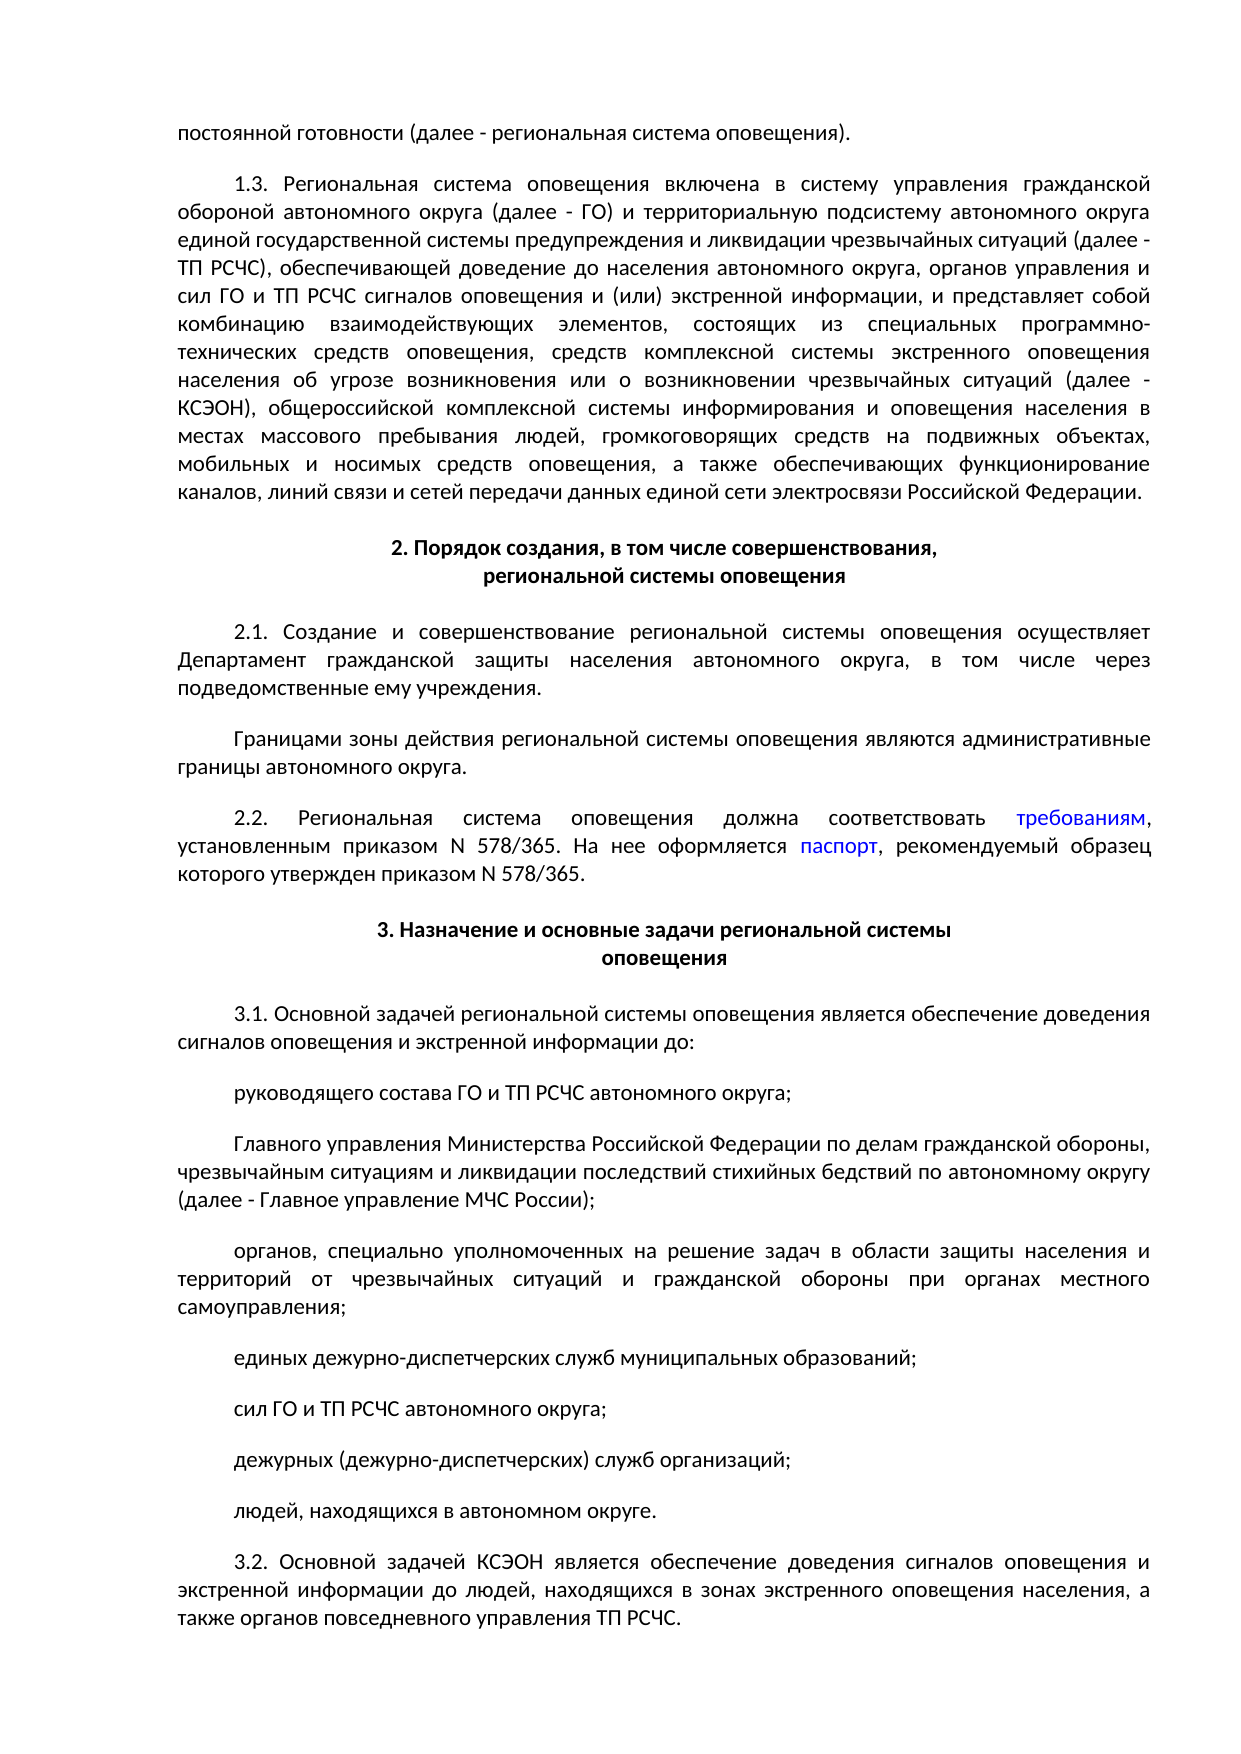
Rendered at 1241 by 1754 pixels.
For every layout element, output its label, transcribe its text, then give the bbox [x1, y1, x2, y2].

title оповещения [177, 943, 1152, 971]
text 3.2. Основной задачей КСЭОН является обеспечение доведения сигналов оповещения и экстренной информации до людей, находящихся в зонах экстренного оповещения населения, а также органов повседневного управления ТП РСЧС. [177, 1547, 1152, 1631]
text дежурных (дежурно-диспетчерских) служб организаций; [177, 1445, 1152, 1473]
text Главного управления Министерства Российской Федерации по делам гражданской обороны, чрезвычайным ситуациям и ликвидации последствий стихийных бедствий по автономному округу (далее - Главное управление МЧС России); [177, 1129, 1152, 1213]
text 3.1. Основной задачей региональной системы оповещения является обеспечение доведения сигналов оповещения и экстренной информации до: [177, 999, 1152, 1056]
text людей, находящихся в автономном округе. [177, 1496, 1152, 1524]
title региональной системы оповещения [177, 561, 1152, 589]
text сил ГО и ТП РСЧС автономного округа; [177, 1394, 1152, 1422]
text 2.2. Региональная система оповещения должна соответствовать требованиям, установленным приказом N 578/365. На нее оформляется паспорт, рекомендуемый образец которого утвержден приказом N 578/365. [177, 803, 1152, 887]
text органов, специально уполномоченных на решение задач в области защиты населения и территорий от чрезвычайных ситуаций и гражданской обороны при органах местного самоуправления; [177, 1236, 1152, 1320]
text единых дежурно-диспетчерских служб муниципальных образований; [177, 1343, 1152, 1371]
title 3. Назначение и основные задачи региональной системы [177, 915, 1152, 943]
text 1.3. Региональная система оповещения включена в систему управления гражданской обороной автономного округа (далее - ГО) и территориальную подсистему автономного округа единой государственной системы предупреждения и ликвидации чрезвычайных ситуаций (далее - ТП РСЧС), обеспечивающей доведение до населения автономного округа, органов управления и сил ГО и ТП РСЧС сигналов оповещения и (или) экстренной информации, и представляет собой комбинацию взаимодействующих элементов, состоящих из специальных программно-технических средств оповещения, средств комплексной системы экстренного оповещения населения об угрозе возникновения или о возникновении чрезвычайных ситуаций (далее - КСЭОН), общероссийской комплексной системы информирования и оповещения населения в местах массового пребывания людей, громкоговорящих средств на подвижных объектах, мобильных и носимых средств оповещения, а также обеспечивающих функционирование каналов, линий связи и сетей передачи данных единой сети электросвязи Российской Федерации. [177, 169, 1152, 505]
title 2. Порядок создания, в том числе совершенствования, [177, 533, 1152, 561]
text руководящего состава ГО и ТП РСЧС автономного округа; [177, 1078, 1152, 1106]
text 2.1. Создание и совершенствование региональной системы оповещения осуществляет Департамент гражданской защиты населения автономного округа, в том числе через подведомственные ему учреждения. [177, 617, 1152, 701]
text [177, 118, 1152, 146]
text Границами зоны действия региональной системы оповещения являются административные границы автономного округа. [177, 724, 1152, 780]
